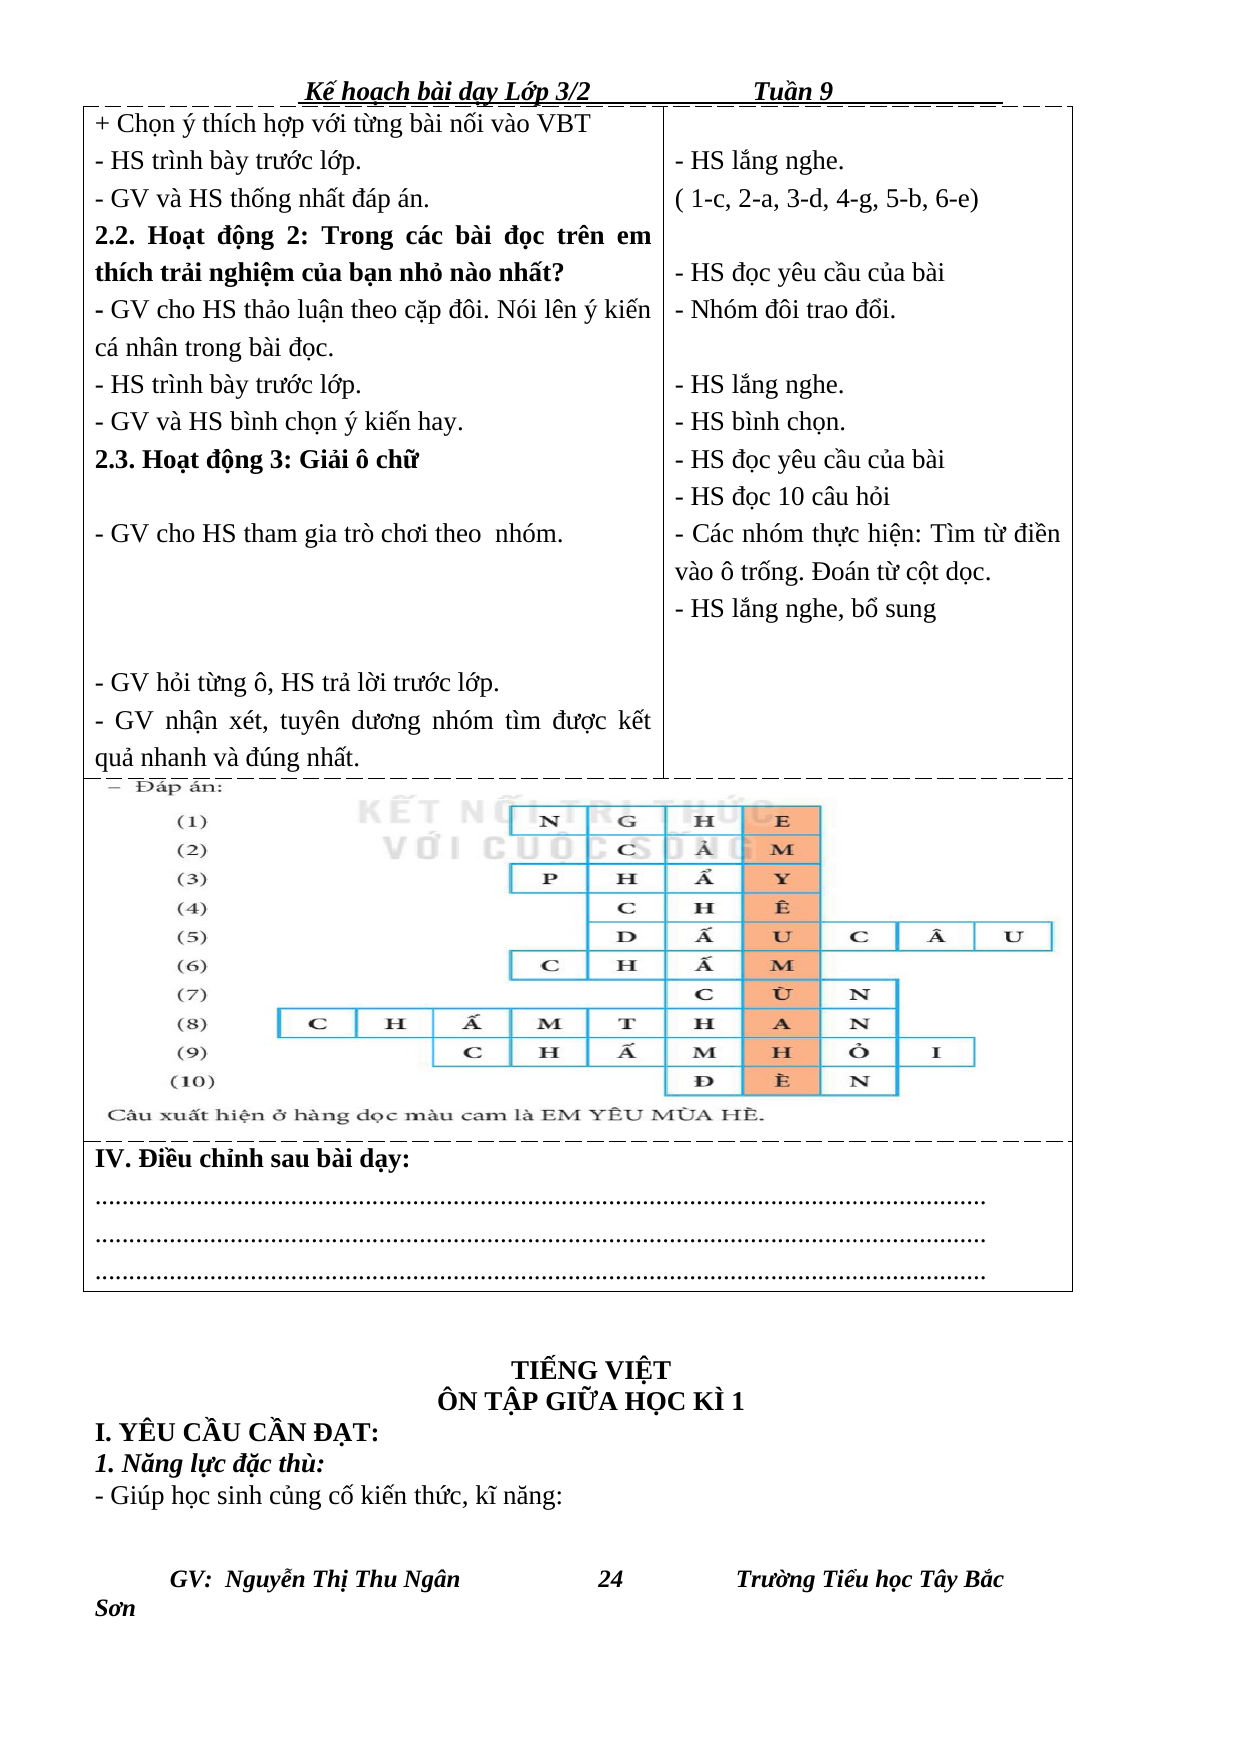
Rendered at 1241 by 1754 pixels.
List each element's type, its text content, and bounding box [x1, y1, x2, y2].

table_cell IV. Điều chỉnh sau bài dạy: .................................................................................................................................... .................................................................................................................................... .................................................................................................................................... [84, 1141, 1072, 1291]
picture [94, 779, 1067, 1136]
text I. YÊU CẦU CẦN ĐẠT: [94, 1416, 1087, 1448]
table_cell [84, 778, 1072, 1141]
text - Giúp học sinh củng cố kiến thức, kĩ năng: [94, 1479, 1087, 1510]
text TIẾNG VIỆT [94, 1354, 1087, 1385]
text ÔN TẬP GIỮA HỌC KÌ 1 [94, 1385, 1087, 1416]
text 1. Năng lực đặc thù: [94, 1448, 1087, 1479]
